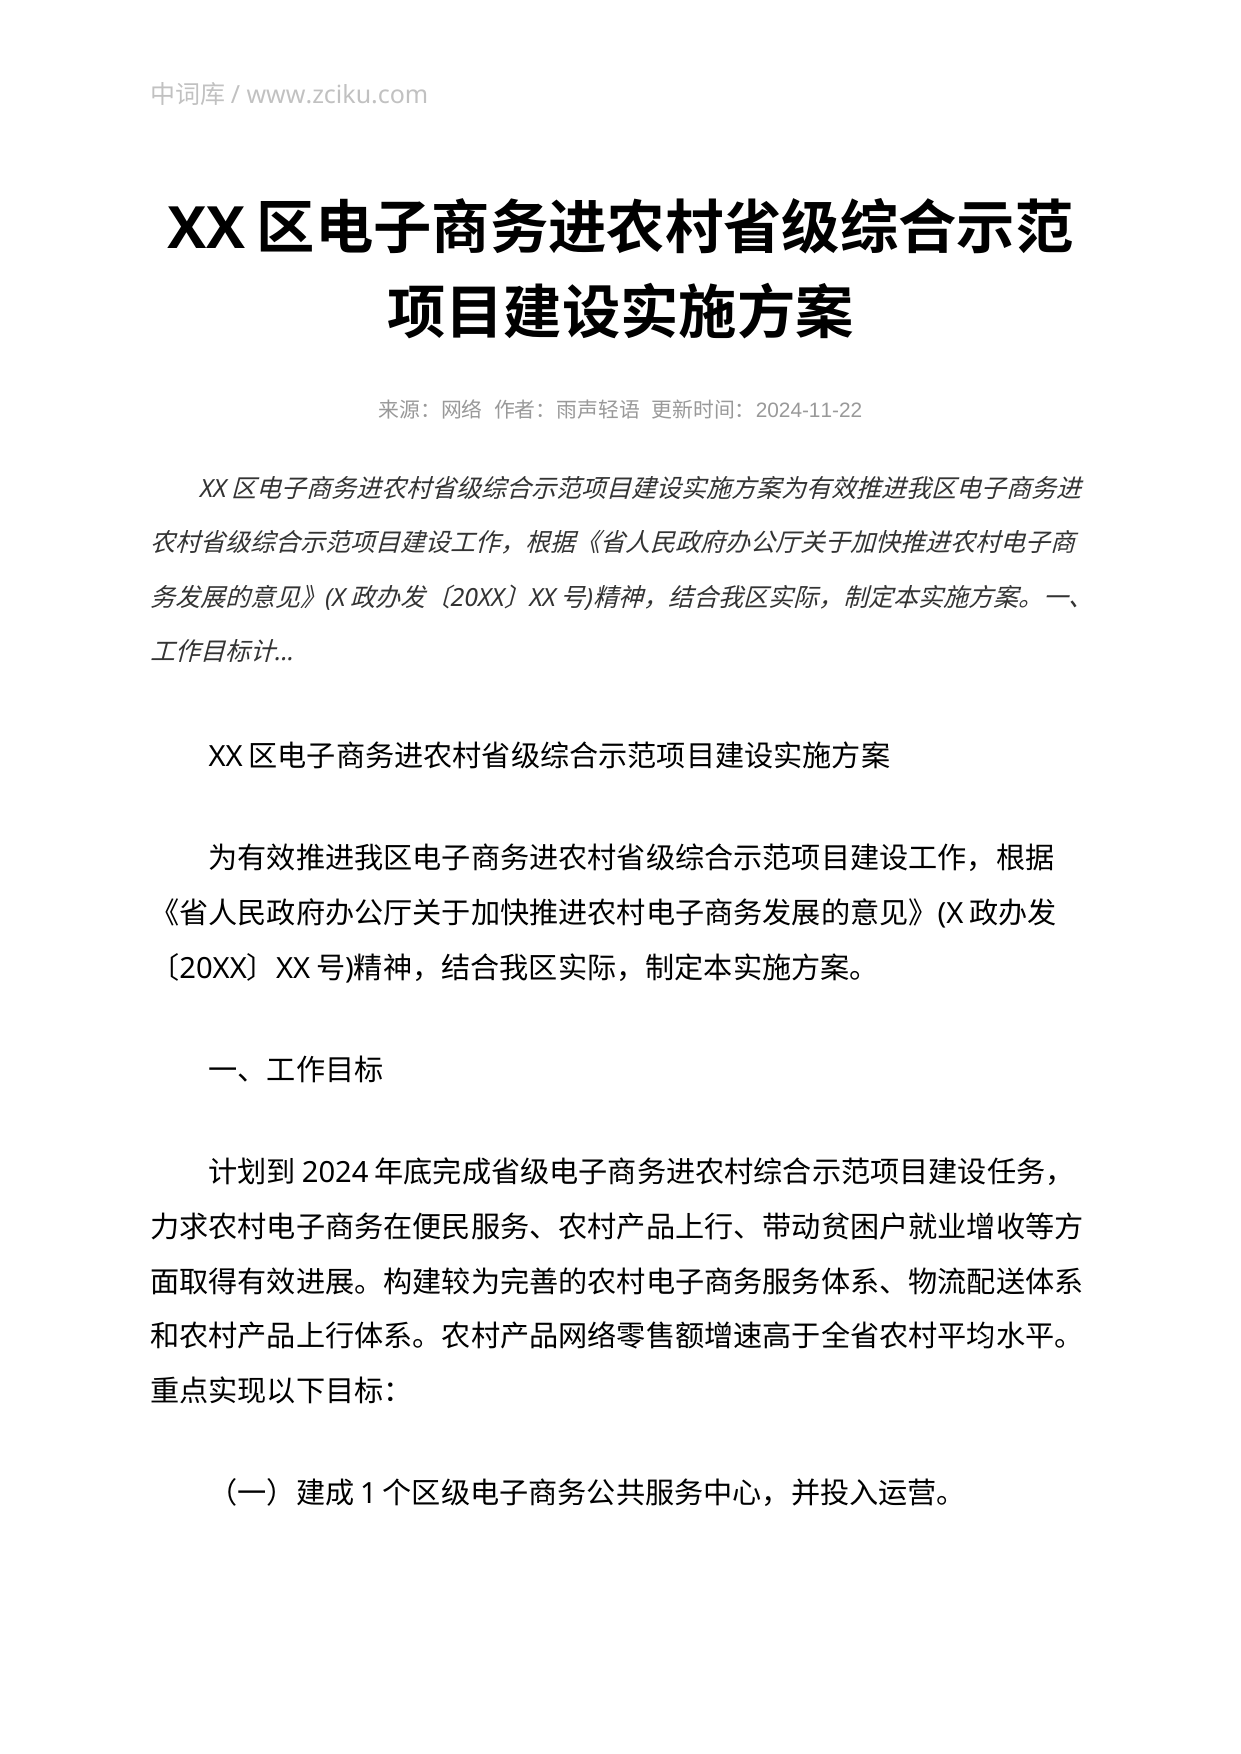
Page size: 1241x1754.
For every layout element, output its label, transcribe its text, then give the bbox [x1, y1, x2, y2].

text 来源：网络 作者：雨声轻语 更新时间：2024-11-22 [150, 397, 1090, 421]
text XX区电子商务进农村省级综合示范项目建设实施方案为有效推进我区电子商务进农村省级综合示范项目建设工作，根据《省人民政府办公厅关于加快推进农村电子商务发展的意见》(X政办发〔20XX〕XX号)精神，结合我区实际，制定本实施方案。一、工作目标计... [150, 468, 1090, 668]
subtitle XX区电子商务进农村省级综合示范项目建设实施方案 [150, 181, 1090, 351]
text XX区电子商务进农村省级综合示范项目建设实施方案 [150, 733, 1090, 775]
text 一、工作目标 [150, 1046, 1090, 1089]
text （一）建成1个区级电子商务公共服务中心，并投入运营。 [150, 1470, 1090, 1512]
text 计划到2024年底完成省级电子商务进农村综合示范项目建设任务，力求农村电子商务在便民服务、农村产品上行、带动贫困户就业增收等方面取得有效进展。构建较为完善的农村电子商务服务体系、物流配送体系和农村产品上行体系。农村产品网络零售额增速高于全省农村平均水平。重点实现以下目标： [150, 1148, 1090, 1410]
text 为有效推进我区电子商务进农村省级综合示范项目建设工作，根据《省人民政府办公厅关于加快推进农村电子商务发展的意见》(X政办发〔20XX〕XX号)精神，结合我区实际，制定本实施方案。 [150, 834, 1090, 987]
